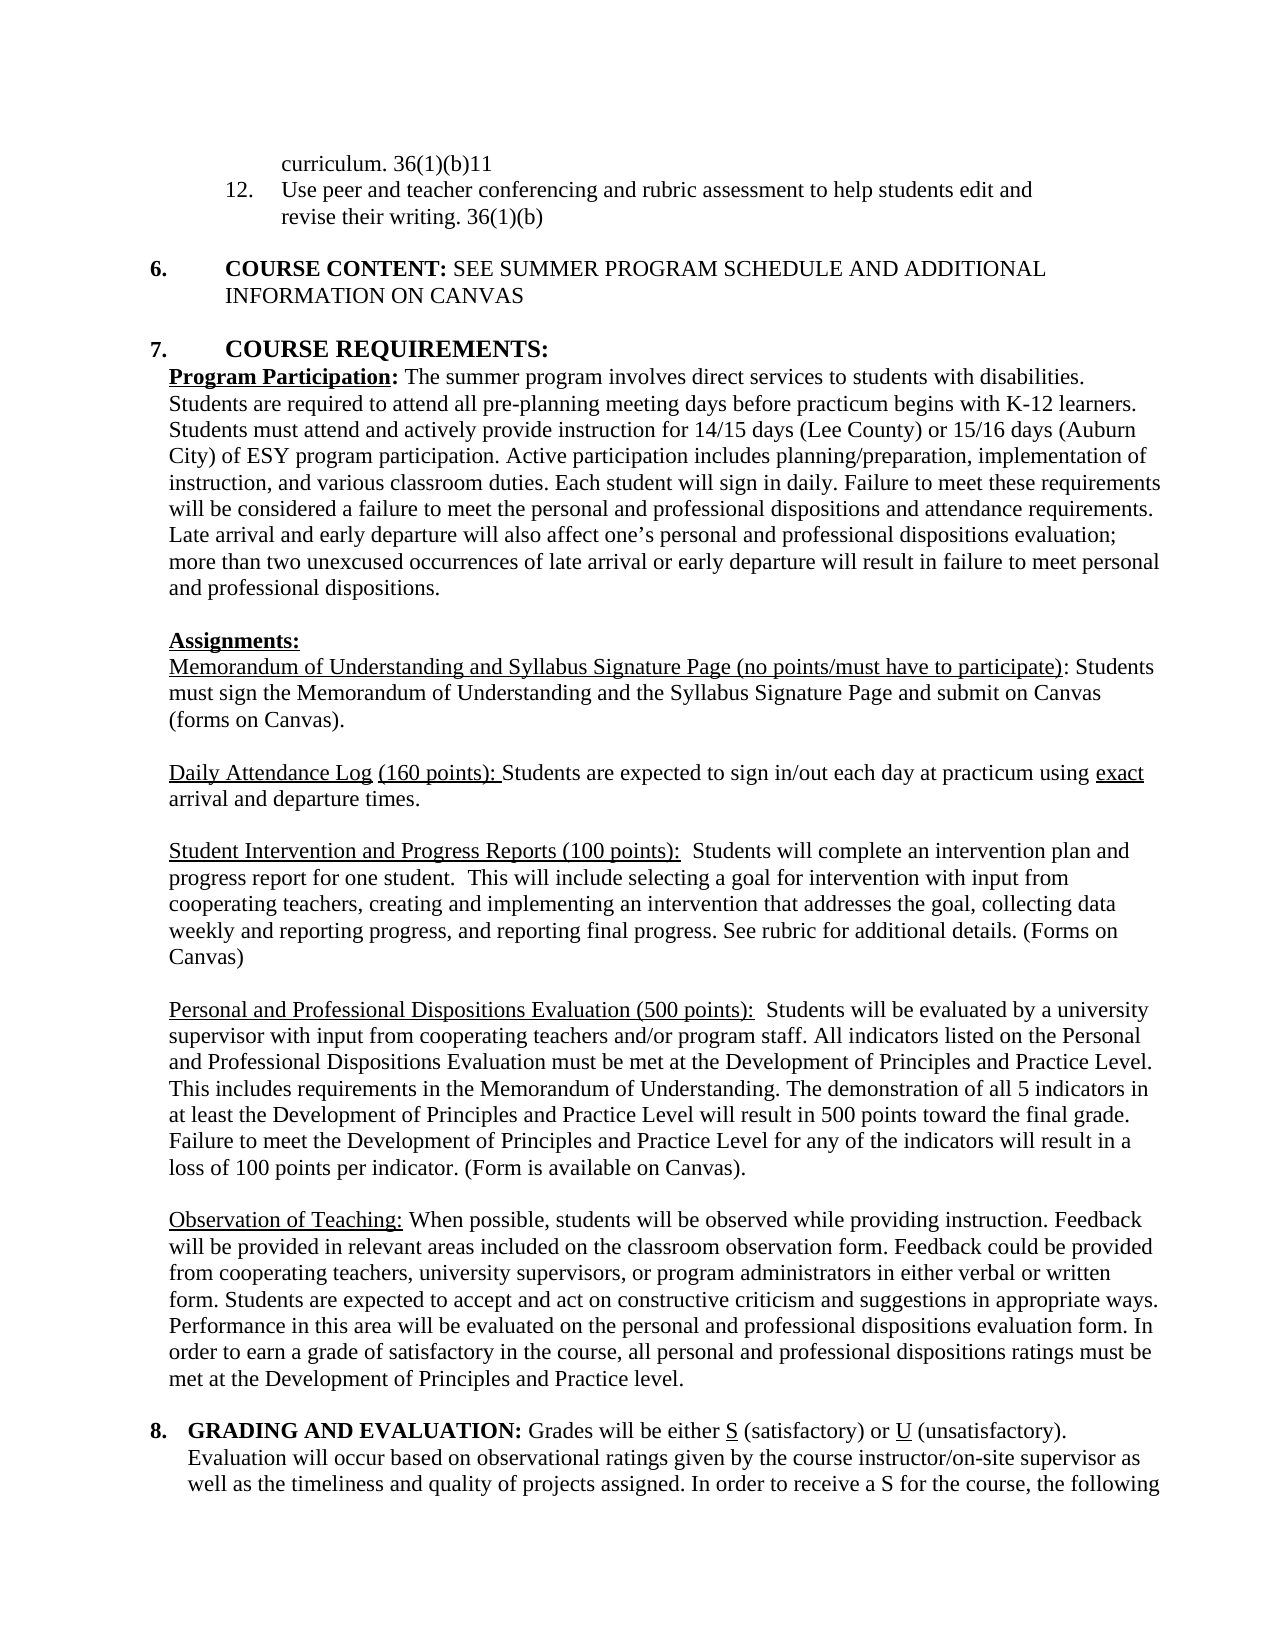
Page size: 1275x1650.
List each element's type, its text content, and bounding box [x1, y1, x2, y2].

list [150, 150, 1087, 176]
text Personal and Professional Dispositions Evaluation (500 points): Students will be evaluated by a university supervisor with input from cooperating teachers and/or program staff. All indicators listed on the Personal and Professional Dispositions Evaluation must be met at the Development of Principles and Practice Level. This includes requirements in the Memorandum of Understanding. The demonstration of all 5 indicators in at least the Development of Principles and Practice Level will result in 500 points toward the final grade. Failure to meet the Development of Principles and Practice Level for any of the indicators will result in a loss of 100 points per indicator. (Form is available on Canvas). [169, 996, 1162, 1180]
text COURSE REQUIREMENTS: [150, 334, 1162, 363]
list 12. Use peer and teacher conferencing and rubric assessment to help students edit and revise their writing. 36(1)(b) [150, 176, 1087, 229]
text Daily Attendance Log (160 points): Students are expected to sign in/out each day at practicum using exact arrival and departure times. [169, 758, 1162, 811]
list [150, 1417, 1162, 1496]
text 6. COURSE CONTENT: SEE SUMMER PROGRAM SCHEDULE AND ADDITIONAL INFORMATION ON CANVAS [150, 255, 1162, 308]
text Observation of Teaching: When possible, students will be observed while providing instruction. Feedback will be provided in relevant areas included on the classroom observation form. Feedback could be provided from cooperating teachers, university supervisors, or program administrators in either verbal or written form. Students are expected to accept and act on constructive criticism and suggestions in appropriate ways. Performance in this area will be evaluated on the personal and professional dispositions evaluation form. In order to earn a grade of satisfactory in the course, all personal and professional dispositions ratings must be met at the Development of Principles and Practice level. [169, 1207, 1162, 1391]
text Assignments: [169, 627, 1162, 653]
text Student Intervention and Progress Reports (100 points): Students will complete an intervention plan and progress report for one student. This will include selecting a goal for intervention with input from cooperating teachers, creating and implementing an intervention that addresses the goal, collecting data weekly and reporting progress, and reporting final progress. See rubric for additional details. (Forms on Canvas) [169, 838, 1162, 969]
text Memorandum of Understanding and Syllabus Signature Page (no points/must have to participate): Students must sign the Memorandum of Understanding and the Syllabus Signature Page and submit on Canvas (forms on Canvas). [169, 653, 1162, 732]
text Program Participation: The summer program involves direct services to students with disabilities. Students are required to attend all pre-planning meeting days before practicum begins with K-12 learners. Students must attend and actively provide instruction for 14/15 days (Lee County) or 15/16 days (Auburn City) of ESY program participation. Active participation includes planning/preparation, implementation of instruction, and various classroom duties. Each student will sign in daily. Failure to meet these requirements will be considered a failure to meet the personal and professional dispositions and attendance requirements. Late arrival and early departure will also affect one’s personal and professional dispositions evaluation; more than two unexcused occurrences of late arrival or early departure will result in failure to meet personal and professional dispositions. [169, 363, 1162, 600]
